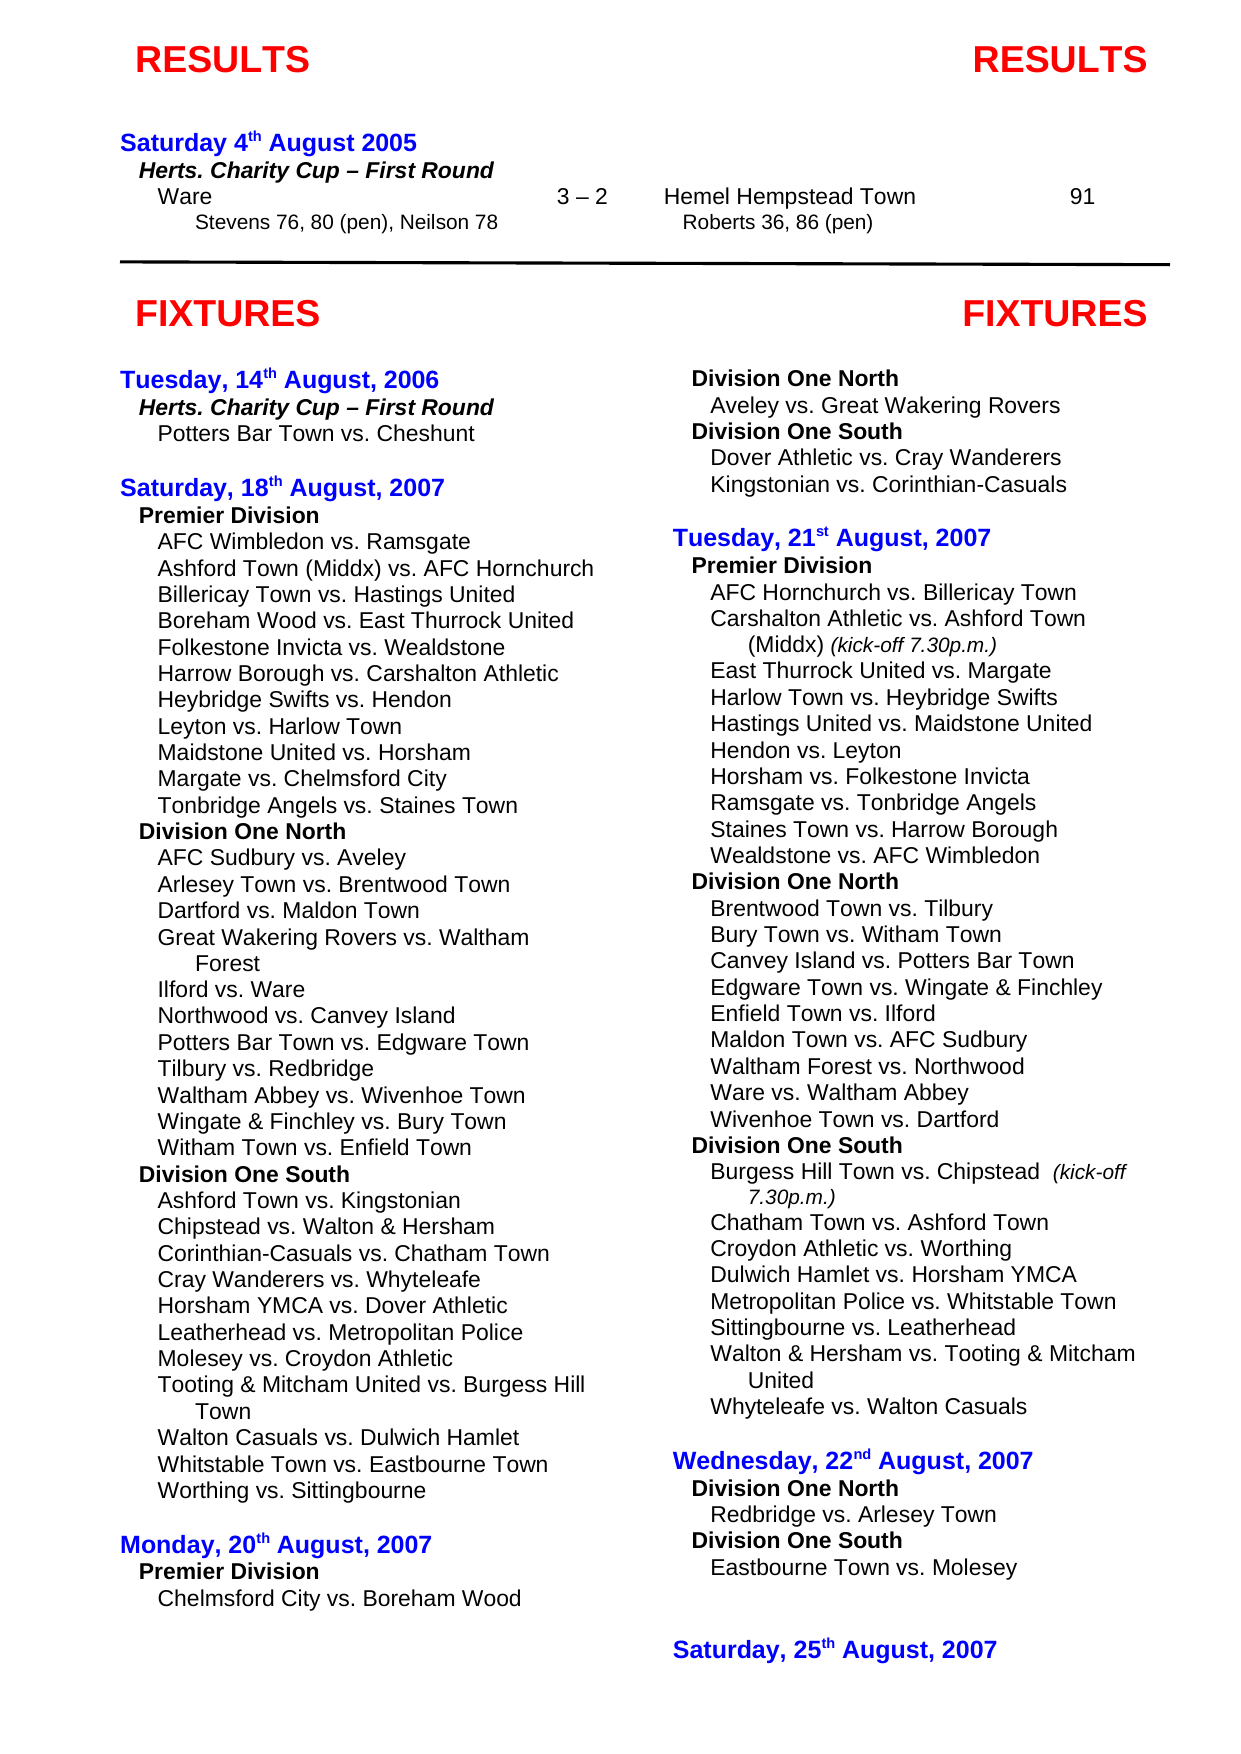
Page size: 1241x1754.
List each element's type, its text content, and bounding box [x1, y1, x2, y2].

text East Thurrock United vs. [710, 657, 1150, 684]
text Redbridge vs. [710, 1501, 1150, 1527]
text Tuesday, 14th August, 2006 [120, 365, 598, 394]
text Division One North [691, 1474, 1150, 1501]
text Corinthian-Casuals vs. [157, 1240, 598, 1266]
text vs. [157, 765, 598, 792]
text vs. [157, 871, 598, 897]
text vs. Tilbury [710, 895, 1150, 921]
text Ware vs. Abbey [710, 1079, 1150, 1106]
text Leatherhead vs. Metropolitan Police [157, 1319, 598, 1345]
text Tooting & Mitcham United vs. [157, 1371, 598, 1424]
text vs. [710, 1106, 1150, 1132]
text Great Wakering Rovers vs. [157, 923, 598, 976]
text Ware 3 – 2 Town 91 [157, 183, 1150, 209]
text United vs. Horsham [157, 739, 598, 765]
text Premier Division [139, 1558, 598, 1585]
text vs. Chipstead (kick-off 7.30p.m.) [710, 1158, 1150, 1208]
text United vs. United [710, 710, 1150, 737]
text Billericay Town vs. United [157, 581, 598, 607]
text Saturday 4th August 2005 [120, 128, 1150, 157]
text Herts. Charity Cup – First Round [139, 157, 1150, 183]
text Sittingbourne vs. Leatherhead [710, 1314, 1150, 1340]
text Premier Division [691, 552, 1150, 578]
text Herts. Charity Cup – First Round [139, 394, 598, 420]
text Division One South [691, 1132, 1150, 1158]
text Chipstead vs. Walton & Hersham [157, 1213, 598, 1240]
text vs. Kingstonian [157, 1187, 598, 1213]
text Heybridge Swifts vs. Hendon [157, 686, 598, 713]
text vs. [710, 1208, 1150, 1235]
text vs. Northwood [710, 1053, 1150, 1079]
text Tonbridge Angels vs. [157, 792, 598, 818]
text Saturday, 18th August, 2007 [120, 473, 598, 502]
text Dulwich Hamlet vs. Horsham YMCA [710, 1261, 1150, 1288]
text Northwood vs. [157, 1002, 598, 1029]
text AFC vs. Aveley [157, 844, 598, 871]
text Croydon Athletic vs. [710, 1235, 1150, 1261]
text Wednesday, 22nd August, 2007 [673, 1446, 1150, 1474]
text Wealdstone vs. AFC [710, 842, 1150, 868]
text AFC vs. Ramsgate [157, 528, 598, 554]
text AFC Hornchurch vs. Billericay Town [710, 578, 1150, 605]
text Stevens 76, 80 (pen), Neilson 78 Roberts 36, 86 (pen) [195, 209, 1150, 233]
text vs. AFC [710, 1026, 1150, 1053]
text Borough vs. Carshalton Athletic [157, 660, 598, 686]
text Premier Division [139, 502, 598, 528]
text Ramsgate vs. Tonbridge Angels [710, 789, 1150, 816]
text Division One South [691, 1527, 1150, 1553]
text Dartford vs. [157, 897, 598, 923]
text Aveley vs. Great Wakering Rovers [710, 392, 1150, 418]
text Metropolitan Police vs. [710, 1288, 1150, 1314]
text Division One South [691, 418, 1150, 444]
text Walton & Hersham vs. Tooting & Mitcham United [710, 1340, 1150, 1393]
text Hendon vs. Leyton [710, 737, 1150, 763]
text (Middx) vs. AFC Hornchurch [157, 554, 598, 581]
text Tuesday, 21st August, 2007 [673, 523, 1150, 552]
text vs. Ilford [710, 1000, 1150, 1026]
text Whyteleafe vs. Walton Casuals [710, 1393, 1150, 1419]
text Saturday, 25th August, 2007 [673, 1635, 1150, 1664]
text vs. [157, 1134, 598, 1161]
text Division One North [691, 868, 1150, 895]
text Horsham YMCA vs. Athletic [157, 1292, 598, 1319]
text vs. [157, 1029, 598, 1055]
text Molesey vs. Croydon Athletic [157, 1345, 598, 1371]
text vs. Wingate & Finchley [710, 974, 1150, 1000]
text Athletic vs. Cray Wanderers [710, 444, 1150, 471]
text Carshalton Athletic vs. (Middx) (kick-off 7.30p.m.) [710, 605, 1150, 657]
text Monday, 20th August, 2007 [120, 1529, 598, 1558]
text Leyton vs. [157, 713, 598, 739]
text vs. Boreham Wood [157, 1585, 598, 1611]
text Folkestone Invicta vs. Wealdstone [157, 633, 598, 660]
text Kingstonian vs. Corinthian-Casuals [710, 471, 1150, 497]
text Walton Casuals vs. Dulwich Hamlet [157, 1424, 598, 1451]
text Division One South [139, 1161, 598, 1187]
text vs. Sittingbourne [157, 1477, 598, 1503]
text Wingate & Finchley vs. Bury Town [157, 1108, 598, 1134]
text Division One North [139, 818, 598, 844]
text Tilbury vs. Redbridge [157, 1055, 598, 1082]
text Horsham vs. Folkestone Invicta [710, 763, 1150, 789]
text vs. Borough [710, 816, 1150, 842]
text Boreham Wood vs. United [157, 607, 598, 633]
text Ilford vs. Ware [157, 976, 598, 1002]
text vs. [710, 947, 1150, 974]
text Cray Wanderers vs. Whyteleafe [157, 1266, 598, 1292]
text Bury Town vs. [710, 921, 1150, 947]
text vs. Heybridge Swifts [710, 684, 1150, 710]
text vs. [157, 1451, 598, 1477]
text vs. [157, 420, 598, 447]
text Division One North [691, 365, 1150, 392]
text vs. Molesey [710, 1553, 1150, 1580]
text Abbey vs. [157, 1082, 598, 1108]
